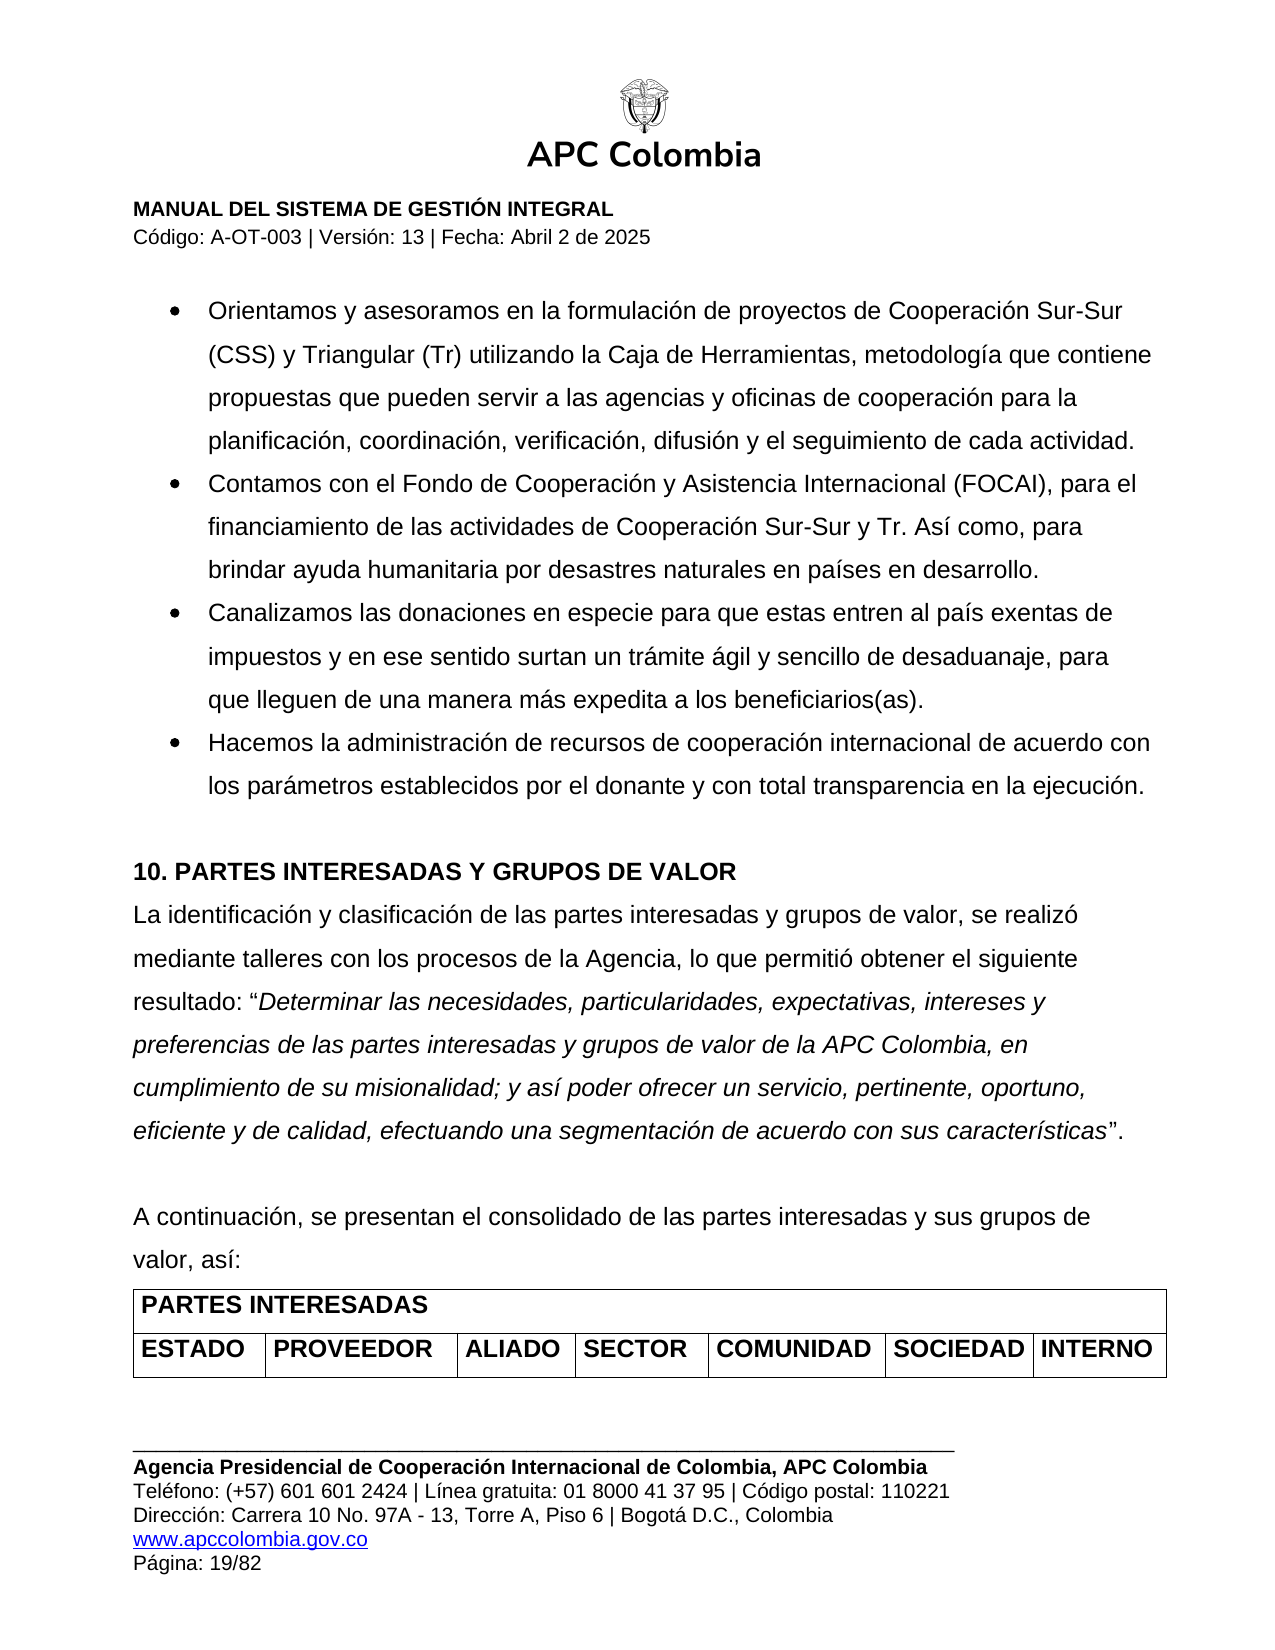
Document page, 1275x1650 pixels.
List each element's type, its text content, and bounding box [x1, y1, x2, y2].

table_cell SECTOR PRIVADO [576, 1334, 708, 1377]
table_cell ALIADO ESTRA TÉGICO [458, 1334, 575, 1377]
table_cell COMUNIDAD [709, 1334, 885, 1377]
table_cell ESTADO [134, 1334, 265, 1377]
list Orientamos y asesoramos en la formulación de proyectos de Cooperación Sur-Sur (CSS) y Triangular (Tr) utilizando la Caja de Herramientas, metodología que contiene propuestas que pueden servir a las agencias y oficinas de cooperación para la planificación, coordinación, verificación, difusión y el seguimiento de cada actividad. [170, 296, 1157, 454]
text La identificación y clasificación de las partes interesadas y grupos de valor, se realizó mediante talleres con los procesos de la Agencia, lo que permitió obtener el siguiente resultado: “Determinar las necesidades, particularidades, expectativas, intereses y preferencias de las partes interesadas y grupos de valor de la APC Colombia, en cumplimiento de su misionalidad; y así poder ofrecer un servicio, pertinente, oportuno, eficiente y de calidad, efectuando una segmentación de acuerdo con sus características”. [133, 901, 1157, 1145]
picture [515, 75, 774, 173]
list Hacemos la administración de recursos de cooperación internacional de acuerdo con los parámetros establecidos por el donante y con total transparencia en la ejecución. [170, 728, 1157, 800]
table_cell SOCIEDAD [886, 1334, 1033, 1377]
list Contamos con el Fondo de Cooperación y Asistencia Internacional (FOCAI), para el financiamiento de las actividades de Cooperación Sur-Sur y Tr. Así como, para brindar ayuda humanitaria por desastres naturales en países en desarrollo. [170, 469, 1157, 584]
table_cell PROVEEDOR [266, 1334, 457, 1377]
text A continuación, se presentan el consolidado de las partes interesadas y sus grupos de valor, así: [133, 1202, 1157, 1274]
text 10. PARTES INTERESADAS Y GRUPOS DE VALOR [133, 857, 1157, 886]
table_cell INTERNO [1034, 1334, 1166, 1377]
table_header PARTES INTERESADAS [134, 1290, 1166, 1333]
list Canalizamos las donaciones en especie para que estas entren al país exentas de impuestos y en ese sentido surtan un trámite ágil y sencillo de desaduanaje, para que lleguen de una manera más expedita a los beneficiarios(as). [170, 598, 1157, 713]
